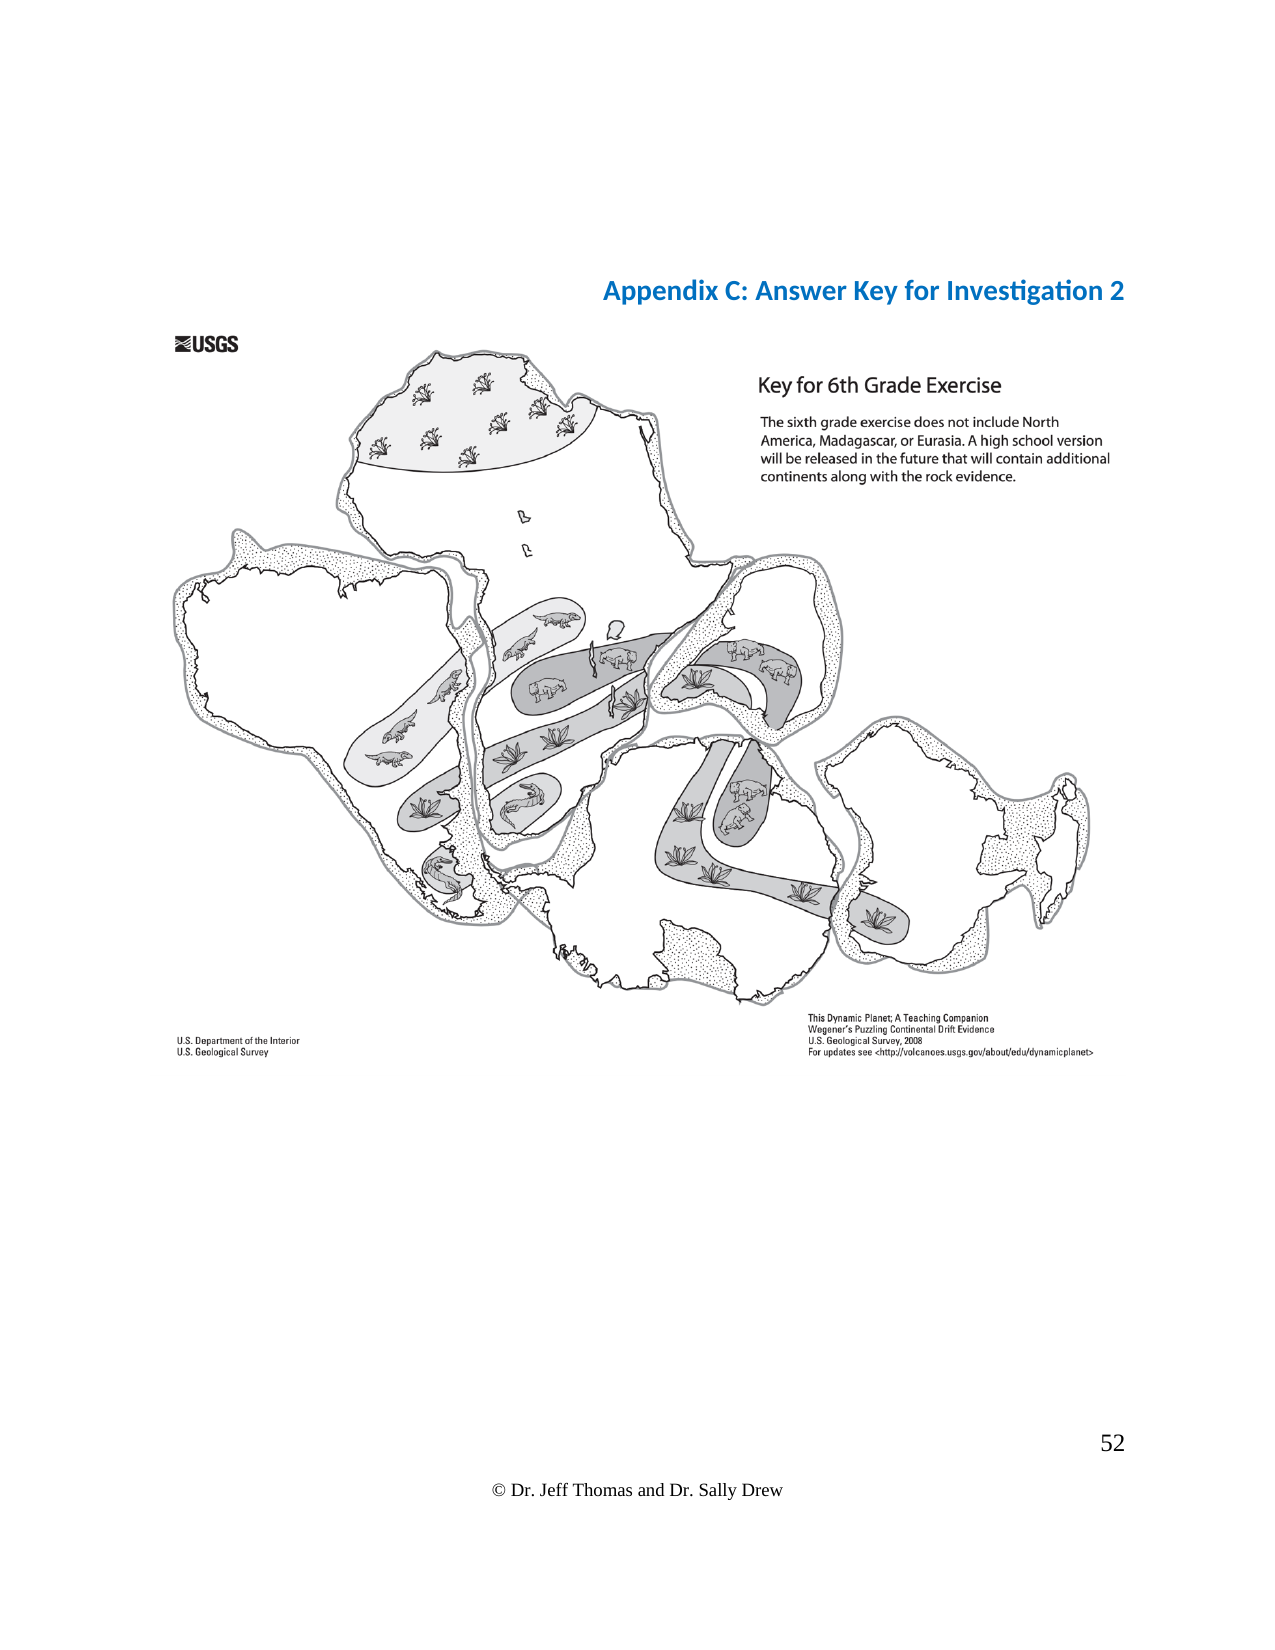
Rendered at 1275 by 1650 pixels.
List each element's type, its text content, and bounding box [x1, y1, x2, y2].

text Appendix C: Answer Key for Investigation 2 [150, 272, 1125, 307]
picture [150, 319, 1125, 1076]
